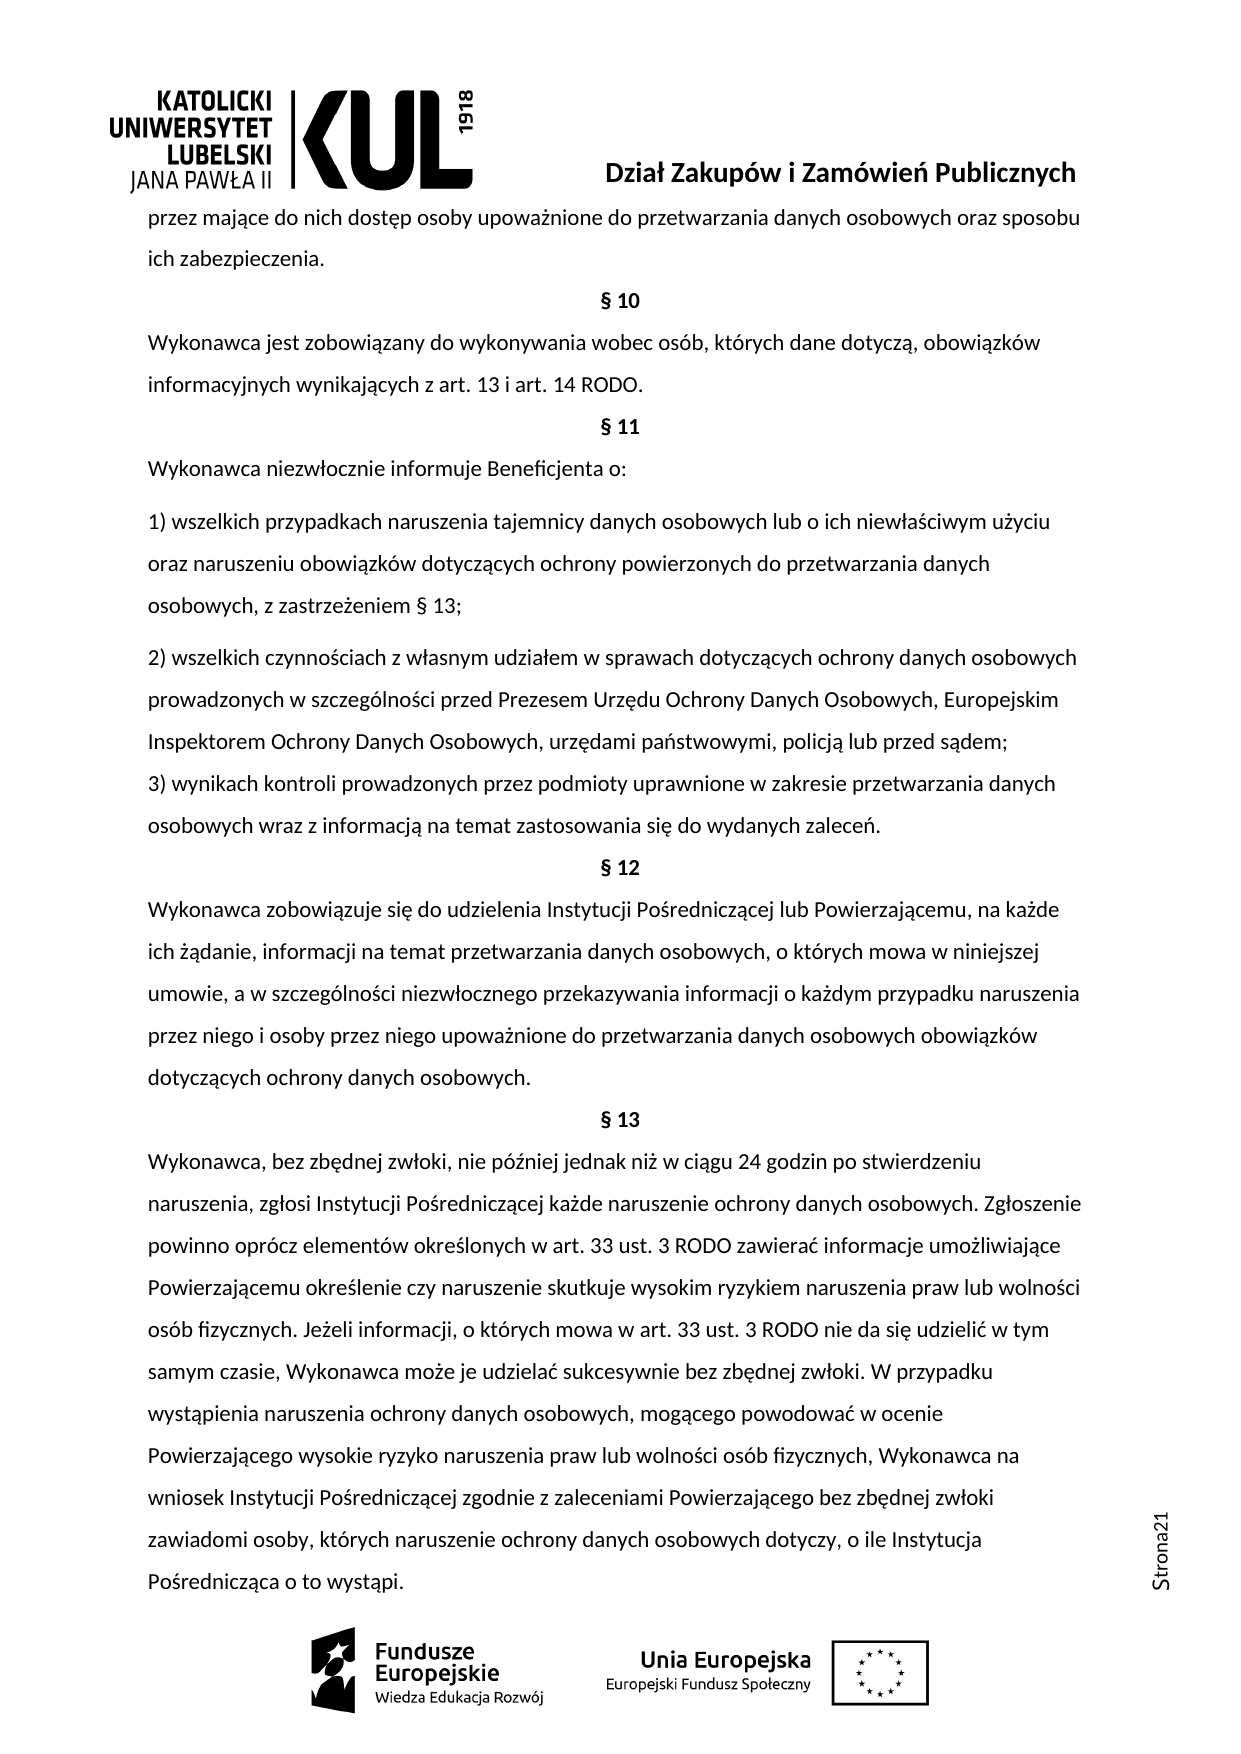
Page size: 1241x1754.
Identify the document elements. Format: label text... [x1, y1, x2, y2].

text 2) wszelkich czynnościach z własnym udziałem w sprawach dotyczących ochrony danych osobowych prowadzonych w szczególności przed Prezesem Urzędu Ochrony Danych Osobowych, Europejskim Inspektorem Ochrony Danych Osobowych, urzędami państwowymi, policją lub przed sądem; [148, 643, 1093, 755]
text § 12 [148, 853, 1093, 881]
picture [25, 0, 1241, 203]
picture [290, 1605, 950, 1735]
text 3) wynikach kontroli prowadzonych przez podmioty uprawnione w zakresie przetwarzania danych osobowych wraz z informacją na temat zastosowania się do wydanych zaleceń. [148, 769, 1093, 839]
text Wykonawca niezwłocznie informuje Beneficjenta o: [148, 454, 1093, 482]
text § 10 [148, 287, 1093, 314]
text Wykonawca, bez zbędnej zwłoki, nie później jednak niż w ciągu 24 godzin po stwierdzeniu naruszenia, zgłosi Instytucji Pośredniczącej każde naruszenie ochrony danych osobowych. Zgłoszenie powinno oprócz elementów określonych w art. 33 ust. 3 RODO zawierać informacje umożliwiające Powierzającemu określenie czy naruszenie skutkuje wysokim ryzykiem naruszenia praw lub wolności osób fizycznych. Jeżeli informacji, o których mowa w art. 33 ust. 3 RODO nie da się udzielić w tym samym czasie, Wykonawca może je udzielać sukcesywnie bez zbędnej zwłoki. W przypadku wystąpienia naruszenia ochrony danych osobowych, mogącego powodować w ocenie Powierzającego wysokie ryzyko naruszenia praw lub wolności osób fizycznych, Wykonawca na wniosek Instytucji Pośredniczącej zgodnie z zaleceniami Powierzającego bez zbędnej zwłoki zawiadomi osoby, których naruszenie ochrony danych osobowych dotyczy, o ile Instytucja Pośrednicząca o to wystąpi. [148, 1147, 1093, 1595]
text Wykonawca zobowiązuje się do udzielenia Instytucji Pośredniczącej lub Powierzającemu, na każde ich żądanie, informacji na temat przetwarzania danych osobowych, o których mowa w niniejszej umowie, a w szczególności niezwłocznego przekazywania informacji o każdym przypadku naruszenia przez niego i osoby przez niego upoważnione do przetwarzania danych osobowych obowiązków dotyczących ochrony danych osobowych. [148, 895, 1093, 1091]
text § 11 [148, 412, 1093, 441]
text Wykonawca jest zobowiązany do wykonywania wobec osób, których dane dotyczą, obowiązków informacyjnych wynikających z art. 13 i art. 14 RODO. [148, 328, 1093, 398]
text 1) wszelkich przypadkach naruszenia tajemnicy danych osobowych lub o ich niewłaściwym użyciu oraz naruszeniu obowiązków dotyczących ochrony powierzonych do przetwarzania danych osobowych, z zastrzeżeniem § 13; [148, 507, 1093, 619]
text § 13 [148, 1105, 1093, 1133]
